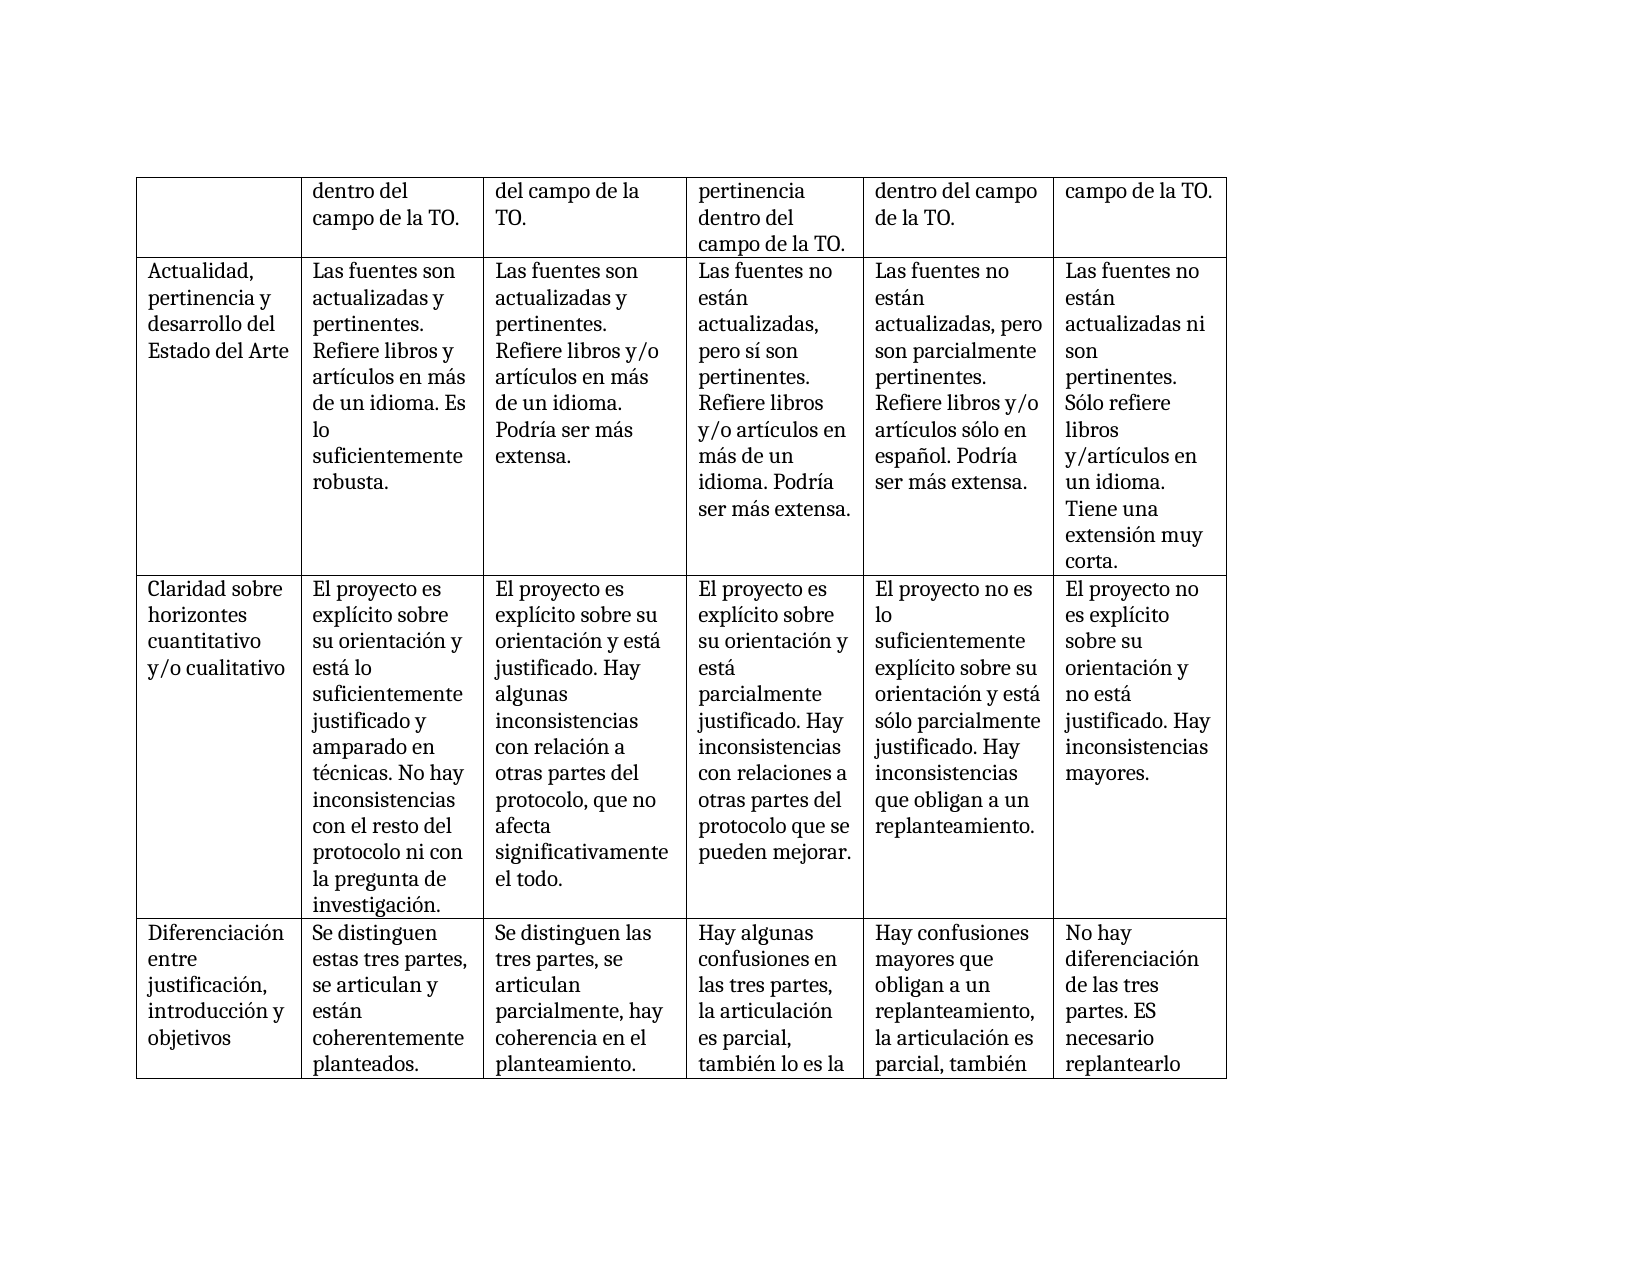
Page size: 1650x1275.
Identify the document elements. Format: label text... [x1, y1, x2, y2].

table_cell Actualidad, pertinencia y desarrollo del Estado del Arte [137, 258, 301, 574]
table_cell Claridad sobre horizontes cuantitativo y/o cualitativo [137, 576, 301, 918]
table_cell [137, 178, 301, 257]
table_cell El proyecto no es lo suficientemente explícito sobre su orientación y está sólo parcialmente justificado. Hay inconsistencias que obligan a un replanteamiento. [864, 576, 1053, 918]
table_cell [302, 178, 483, 257]
table_cell El proyecto es explícito sobre su orientación y está justificado. Hay algunas inconsistencias con relación a otras partes del protocolo, que no afecta significativamente el todo. [484, 576, 686, 918]
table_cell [137, 919, 301, 1077]
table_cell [864, 919, 1053, 1077]
table_cell El proyecto no es explícito sobre su orientación y no está justificado. Hay inconsistencias mayores. [1054, 576, 1226, 918]
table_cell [1054, 178, 1226, 257]
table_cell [1054, 919, 1226, 1077]
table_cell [864, 178, 1053, 257]
table_cell El proyecto es explícito sobre su orientación y está parcialmente justificado. Hay inconsistencias con relaciones a otras partes del protocolo que se pueden mejorar. [687, 576, 863, 918]
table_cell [687, 178, 863, 257]
table_cell El proyecto es explícito sobre su orientación y está lo suficientemente justificado y amparado en técnicas. No hay inconsistencias con el resto del protocolo ni con la pregunta de investigación. [302, 576, 483, 918]
table_cell Las fuentes no están actualizadas, pero son parcialmente pertinentes. Refiere libros y/o artículos sólo en español. Podría ser más extensa. [864, 258, 1053, 574]
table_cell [302, 919, 483, 1077]
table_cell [484, 178, 686, 257]
table_cell Las fuentes no están actualizadas, pero sí son pertinentes. Refiere libros y/o artículos en más de un idioma. Podría ser más extensa. [687, 258, 863, 574]
table_cell Las fuentes no están actualizadas ni son pertinentes. Sólo refiere libros y/artículos en un idioma. Tiene una extensión muy corta. [1054, 258, 1226, 574]
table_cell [484, 919, 686, 1077]
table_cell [687, 919, 863, 1077]
table_cell Las fuentes son actualizadas y pertinentes. Refiere libros y artículos en más de un idioma. Es lo suficientemente robusta. [302, 258, 483, 574]
table_cell Las fuentes son actualizadas y pertinentes. Refiere libros y/o artículos en más de un idioma. Podría ser más extensa. [484, 258, 686, 574]
